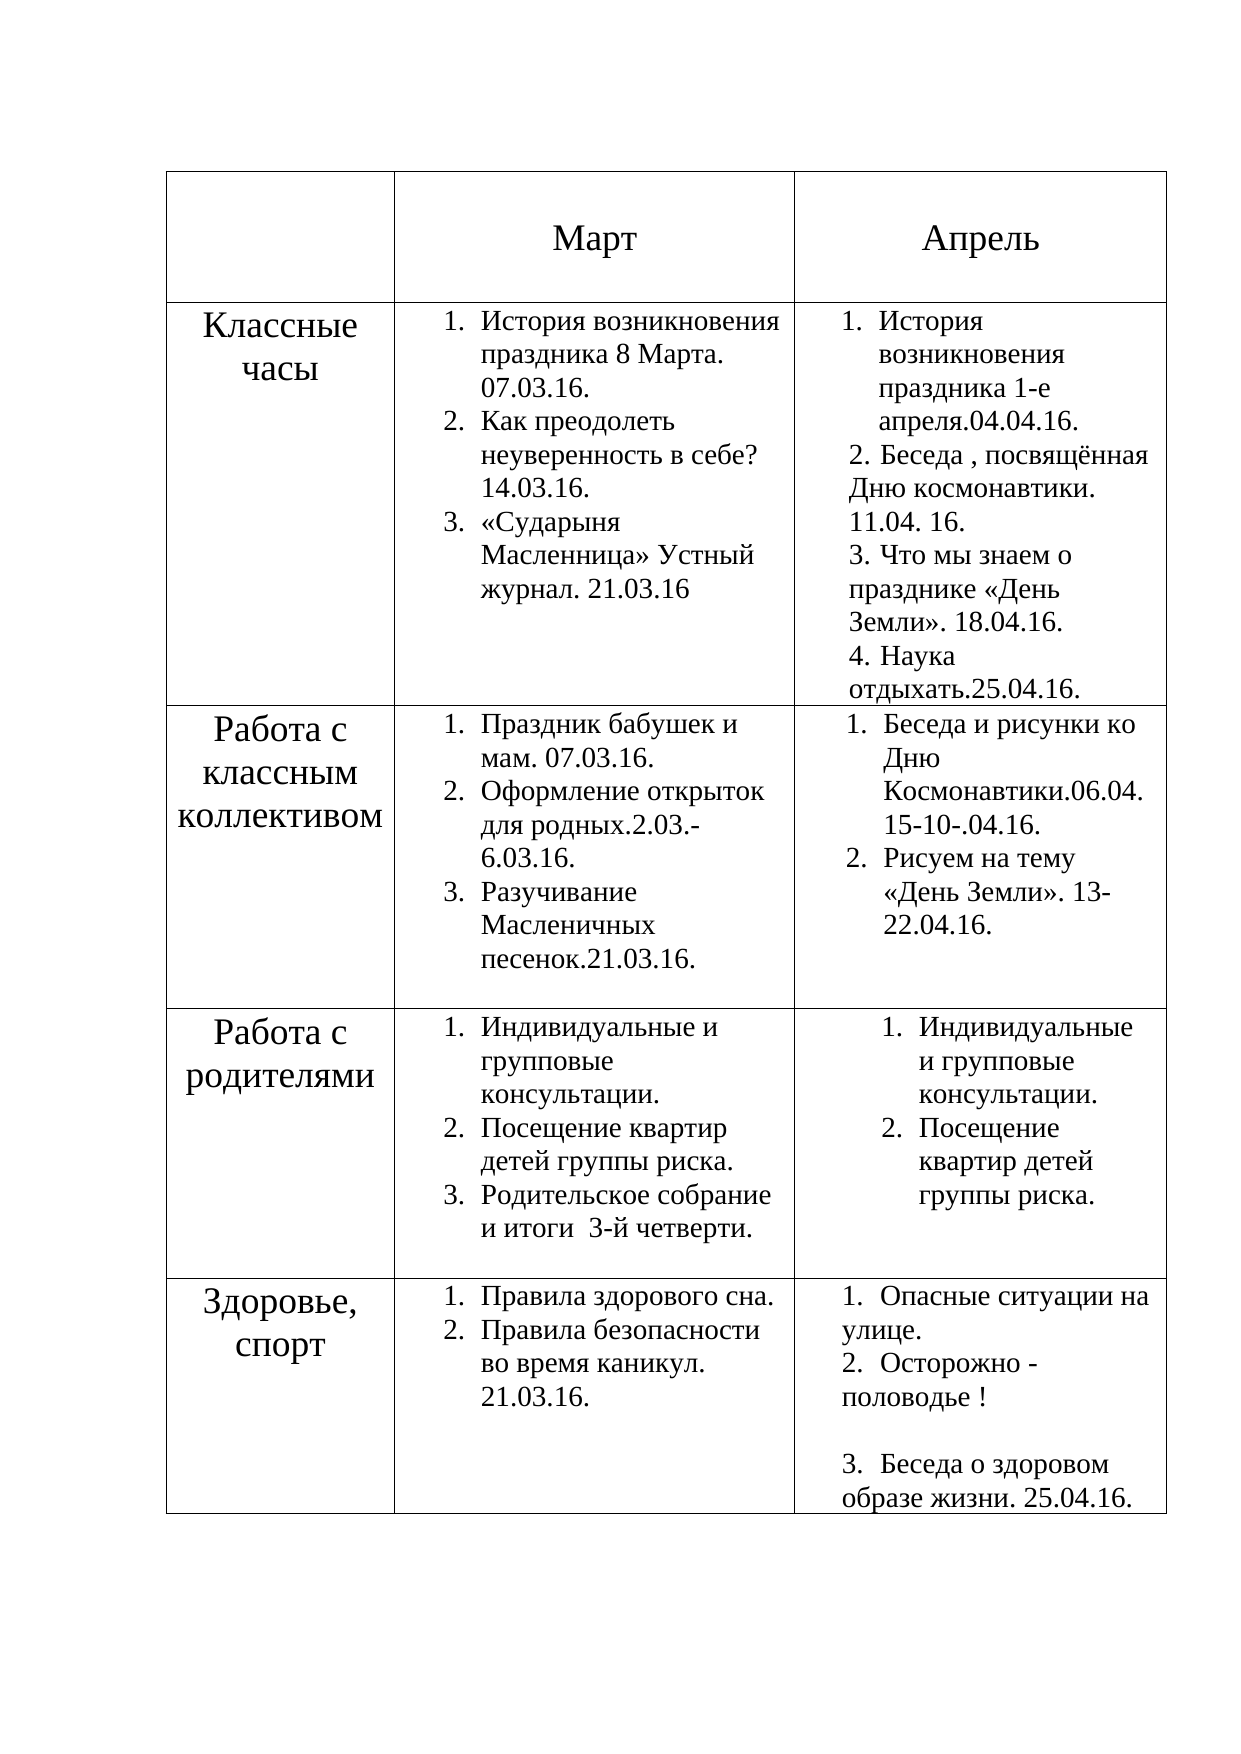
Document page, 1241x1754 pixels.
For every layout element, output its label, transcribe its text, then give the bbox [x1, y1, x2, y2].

table_cell Беседа и рисунки ко Дню Космонавтики.06.04.15-10-.04.16. Рисуем на тему «День Земли». 13-22.04.16. [795, 706, 1166, 1008]
table_cell История возникновения праздника 1-е апреля.04.04.16. Беседа , посвящённая Дню космонавтики. 11.04. 16. Что мы знаем о празднике «День Земли». 18.04.16. Наука отдыхать.25.04.16. [795, 303, 1166, 705]
table_cell История возникновения праздника 8 Марта. 07.03.16. Как преодолеть неуверенность в себе?14.03.16. «Сударыня Масленница» Устный журнал. 21.03.16 [395, 303, 794, 705]
table_cell Работа с родителями [167, 1009, 394, 1277]
table_cell Классные часы [167, 303, 394, 705]
table_cell Работа с классным коллективом [167, 706, 394, 1008]
table_cell Индивидуальные и групповые консультации. Посещение квартир детей группы риска. Родительское собрание и итоги 3-й четверти. [395, 1009, 794, 1277]
table_header [167, 172, 394, 302]
table_cell Опасные ситуации на улице. Осторожно -половодье ! Беседа о здоровом образе жизни. 25.04.16. [795, 1279, 1166, 1513]
table_cell Правила здорового сна. Правила безопасности во время каникул. 21.03.16. [395, 1279, 794, 1513]
table_header Апрель [795, 172, 1166, 302]
table_cell Индивидуальные и групповые консультации. Посещение квартир детей группы риска. [795, 1009, 1166, 1277]
table_cell Здоровье, спорт [167, 1279, 394, 1513]
table_cell Праздник бабушек и мам. 07.03.16. Оформление открыток для родных.2.03.-6.03.16. Разучивание Масленичных песенок.21.03.16. [395, 706, 794, 1008]
table_header Март [395, 172, 794, 302]
